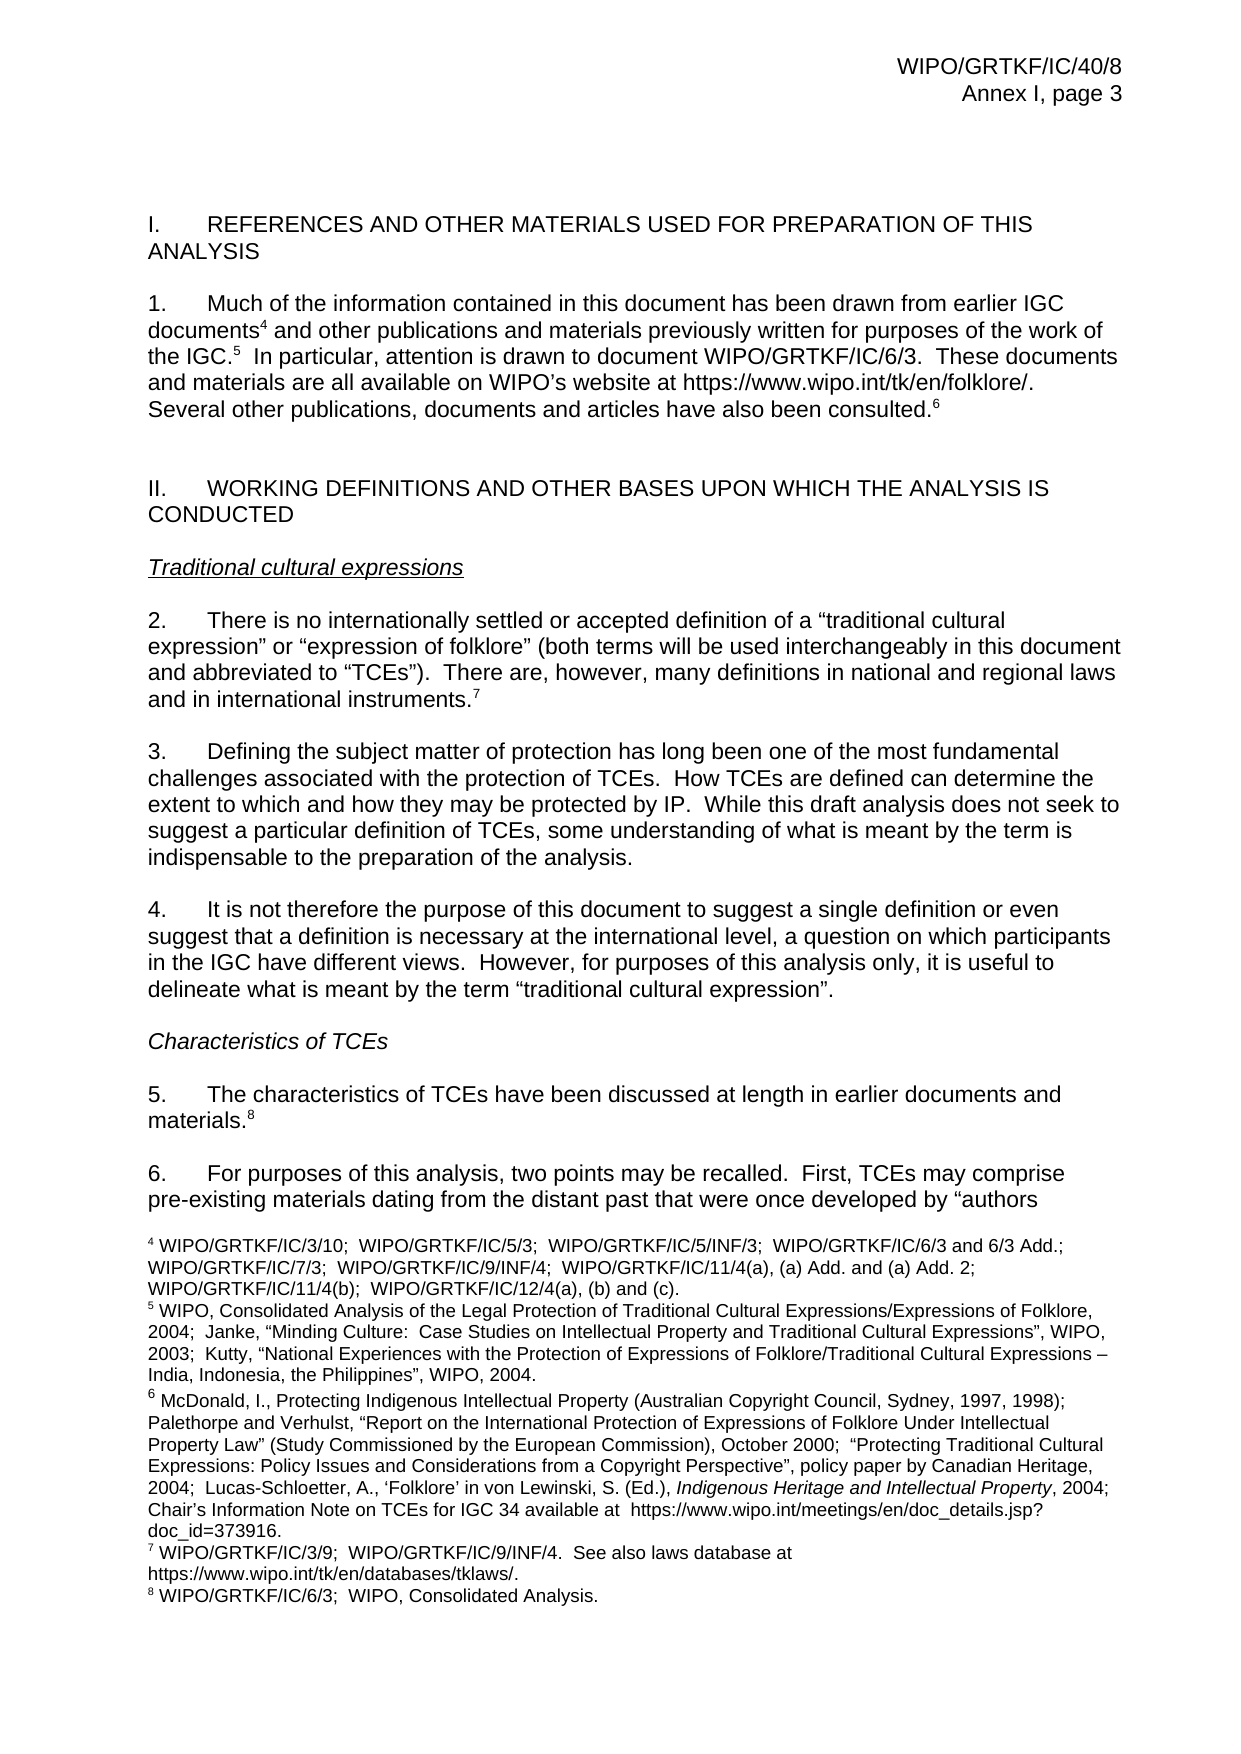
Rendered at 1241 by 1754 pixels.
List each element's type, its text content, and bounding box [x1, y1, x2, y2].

text I. REFERENCES AND OTHER MATERIALS USED FOR PREPARATION OF THIS ANALYSIS [148, 211, 1122, 264]
list The characteristics of TCEs have been discussed at length in earlier documents and materials. [148, 1081, 1122, 1134]
text Characteristics of TCEs [148, 1028, 1122, 1054]
list For purposes of this analysis, two points may be recalled. First, TCEs may comprise pre-existing materials dating from the distant past that were once developed by “authors unknown” through to the most recent and contemporary expressions of traditional cultures, with an infinite number of incremental and evolutionary adaptations, imitations, revitalizations, revivals and recreations in between. TCEs, part of living heritage, are constantly recreated by communities and groups in response to their environment and their interaction with nature and their history, and provide them with a sense of identity and continuity. A distinction may, therefore, be made between pre-existing TCEs and contemporary interpretations and adaptations of them. [148, 1160, 1122, 1213]
text II. WORKING DEFINITIONS AND OTHER BASES UPON WHICH THE ANALYSIS IS CONDUCTED [148, 475, 1122, 527]
list Defining the subject matter of protection has long been one of the most fundamental challenges associated with the protection of TCEs. How TCEs are defined can determine the extent to which and how they may be protected by IP. While this draft analysis does not seek to suggest a particular definition of TCEs, some understanding of what is meant by the term is indispensable to the preparation of the analysis. [148, 738, 1122, 870]
list It is not therefore the purpose of this document to suggest a single definition or even suggest that a definition is necessary at the international level, a question on which participants in the IGC have different views. However, for purposes of this analysis only, it is useful to delineate what is meant by the term “traditional cultural expression”. [148, 896, 1122, 1002]
list There is no internationally settled or accepted definition of a “traditional cultural expression” or “expression of folklore” (both terms will be used interchangeably in this document and abbreviated to “TCEs”). There are, however, many definitions in national and regional laws and in international instruments. [148, 607, 1122, 712]
list Much of the information contained in this document has been drawn from earlier IGC documents and other publications and materials previously written for purposes of the work of the IGC. In particular, attention is drawn to document WIPO/GRTKF/IC/6/3. These documents and materials are all available on WIPO’s website at https://www.wipo.int/tk/en/folklore/. Several other publications, documents and articles have also been consulted. [148, 290, 1122, 422]
text Traditional cultural expressions [148, 554, 1122, 580]
